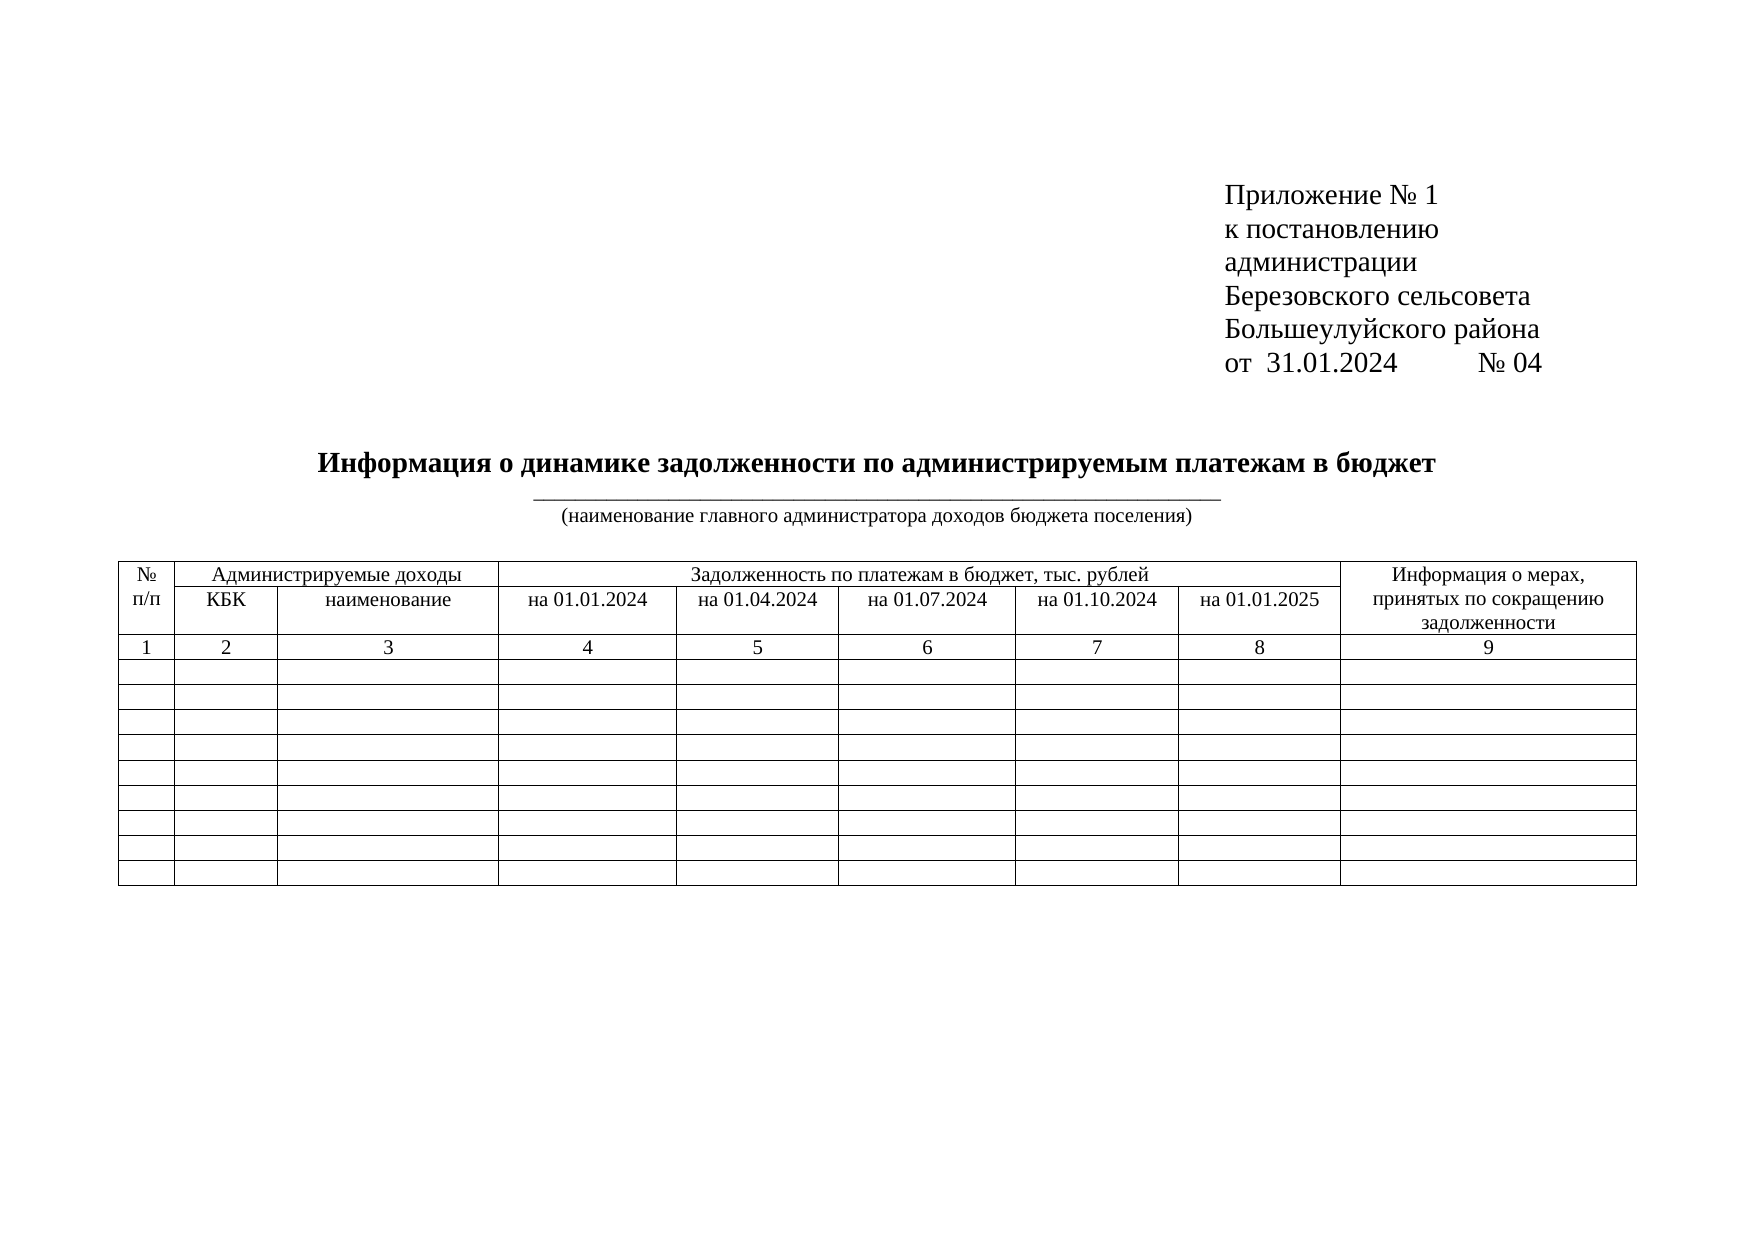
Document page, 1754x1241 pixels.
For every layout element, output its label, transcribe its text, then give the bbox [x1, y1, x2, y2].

table_cell [1016, 761, 1178, 784]
table_cell [175, 861, 277, 885]
table_cell [175, 735, 277, 759]
table_cell [499, 710, 676, 734]
table_cell на 01.10.2024 [1016, 587, 1178, 634]
table_cell [677, 811, 838, 835]
table_cell [1341, 660, 1636, 684]
table_cell [175, 786, 277, 810]
table_cell [278, 786, 498, 810]
table_cell 6 [839, 635, 1015, 659]
table_cell [1341, 786, 1636, 810]
table_header Информация о мерах, принятых по сокращению задолженности [1341, 562, 1636, 634]
table_cell [278, 735, 498, 759]
table_cell [1341, 761, 1636, 784]
table_cell [278, 685, 498, 709]
table_cell [839, 761, 1015, 784]
table_cell [119, 710, 174, 734]
table_cell 1 [119, 635, 174, 659]
table_cell [677, 786, 838, 810]
table_cell на 01.01.2024 [499, 587, 676, 634]
table_cell [278, 811, 498, 835]
table_cell [1179, 786, 1340, 810]
table_cell [119, 786, 174, 810]
table_cell 3 [278, 635, 498, 659]
table_cell [1341, 861, 1636, 885]
table_cell [499, 660, 676, 684]
table_cell [1341, 735, 1636, 759]
text Березовского сельсовета Большеулуйского района [1224, 278, 1636, 345]
text от 31.01.2024 № 04 [1224, 345, 1636, 378]
table_cell [839, 735, 1015, 759]
table_header Задолженность по платежам в бюджет, тыс. рублей [499, 562, 1340, 586]
table_cell [499, 836, 676, 860]
table_cell 2 [175, 635, 277, 659]
table_cell [119, 836, 174, 860]
text Приложение № 1 [1224, 177, 1636, 211]
table_cell [278, 761, 498, 784]
table_cell [175, 660, 277, 684]
table_cell [677, 761, 838, 784]
table_cell наименование [278, 587, 498, 634]
table_cell [119, 735, 174, 759]
table_cell [119, 685, 174, 709]
table_cell [175, 811, 277, 835]
table_cell [175, 836, 277, 860]
table_cell [119, 660, 174, 684]
table_cell [499, 685, 676, 709]
text к постановлению администрации [1224, 211, 1636, 278]
table_cell [839, 660, 1015, 684]
table_cell [1179, 811, 1340, 835]
table_cell [1341, 836, 1636, 860]
table_cell [1179, 761, 1340, 784]
table_cell [1341, 685, 1636, 709]
table_cell [1016, 836, 1178, 860]
table_cell [278, 861, 498, 885]
table_cell [839, 685, 1015, 709]
table_cell 5 [677, 635, 838, 659]
table_cell [839, 861, 1015, 885]
table_cell 7 [1016, 635, 1178, 659]
table_cell 4 [499, 635, 676, 659]
table_cell 8 [1179, 635, 1340, 659]
table_cell [839, 710, 1015, 734]
table_cell [278, 710, 498, 734]
table_cell [499, 761, 676, 784]
table_cell [278, 836, 498, 860]
table_cell на 01.01.2025 [1179, 587, 1340, 634]
table_cell [499, 786, 676, 810]
table_cell [677, 660, 838, 684]
table_cell [1016, 660, 1178, 684]
table_cell [1016, 811, 1178, 835]
table_cell КБК [175, 587, 277, 634]
table_header Администрируемые доходы [175, 562, 498, 586]
table_cell [119, 811, 174, 835]
table_header № п/п [119, 562, 174, 634]
text Информация о динамике задолженности по администрируемым платежам в бюджет [118, 446, 1636, 479]
table_cell [839, 786, 1015, 810]
table_cell [839, 836, 1015, 860]
table_cell [1179, 836, 1340, 860]
table_cell [119, 861, 174, 885]
text (наименование главного администратора доходов бюджета поселения) [118, 503, 1636, 527]
table_cell [499, 861, 676, 885]
table_cell [839, 811, 1015, 835]
text __________________________________________________________________ [118, 479, 1636, 503]
table_cell [677, 836, 838, 860]
table_cell [1179, 685, 1340, 709]
table_cell [1179, 735, 1340, 759]
table_cell на 01.07.2024 [839, 587, 1015, 634]
table_cell [175, 685, 277, 709]
table_cell на 01.04.2024 [677, 587, 838, 634]
table_cell [1179, 660, 1340, 684]
table_cell [1016, 861, 1178, 885]
table_cell [119, 761, 174, 784]
table_cell [175, 710, 277, 734]
table_cell [499, 811, 676, 835]
table_cell [1341, 811, 1636, 835]
table_cell [677, 735, 838, 759]
table_cell [1341, 710, 1636, 734]
table_cell [677, 685, 838, 709]
table_cell [1179, 710, 1340, 734]
table_cell 9 [1341, 635, 1636, 659]
table_cell [677, 861, 838, 885]
table_cell [175, 761, 277, 784]
table_cell [1016, 685, 1178, 709]
table_cell [1016, 786, 1178, 810]
table_cell [499, 735, 676, 759]
table_cell [1016, 710, 1178, 734]
table_cell [1016, 735, 1178, 759]
table_cell [1179, 861, 1340, 885]
table_cell [278, 660, 498, 684]
table_cell [677, 710, 838, 734]
